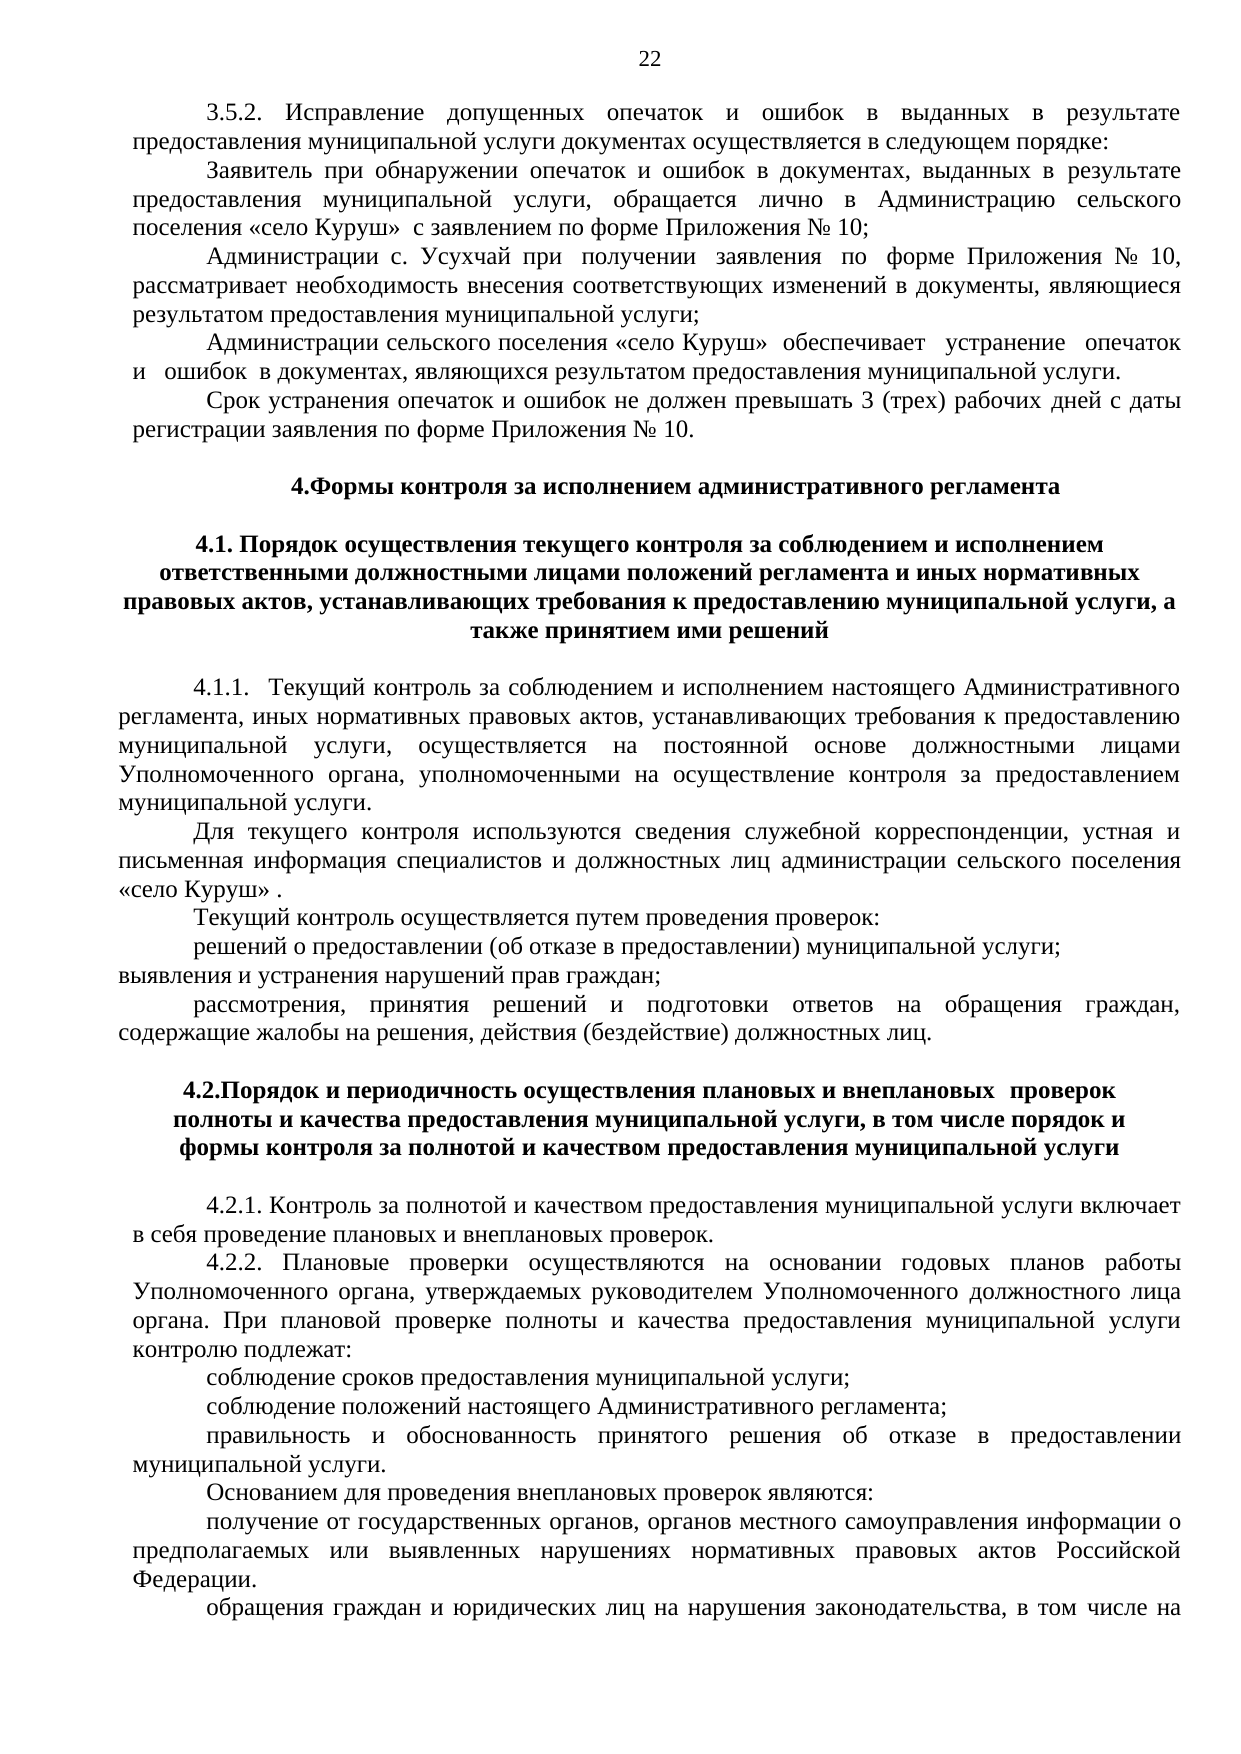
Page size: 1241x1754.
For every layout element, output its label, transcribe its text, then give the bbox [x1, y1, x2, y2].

text 4.1. Порядок осуществления текущего контроля за соблюдением и исполнением ответственными должностными лицами положений регламента и иных нормативных правовых актов, устанавливающих требования к предоставлению муниципальной услуги, а также принятием ими решений [118, 529, 1181, 644]
text рассмотрения, принятия решений и подготовки ответов на обращения граждан, содержащие жалобы на решения, действия (бездействие) должностных лиц. [118, 989, 1181, 1046]
list Администрации с. Усухчай при получении заявления по форме Приложения № 10, рассматривает необходимость внесения соответствующих изменений в документы, являющиеся результатом предоставления муниципальной услуги; [132, 241, 1181, 327]
list 4.2.1. Контроль за полнотой и качеством предоставления муниципальной услуги включает в себя проведение плановых и внеплановых проверок. [132, 1190, 1181, 1247]
list правильность и обоснованность принятого решения об отказе в предоставлении муниципальной услуги. [132, 1420, 1181, 1477]
list 4.2.2. Плановые проверки осуществляются на основании годовых планов работы Уполномоченного органа, утверждаемых руководителем Уполномоченного должностного лица органа. При плановой проверке полноты и качества предоставления муниципальной услуги контролю подлежат: [132, 1247, 1181, 1362]
text 4.2.Порядок и периодичность осуществления плановых и внеплановых проверок полноты и качества предоставления муниципальной услуги, в том числе порядок и формы контроля за полнотой и качеством предоставления муниципальной услуги [153, 1075, 1146, 1161]
list соблюдение положений настоящего Административного регламента; [132, 1391, 1181, 1420]
list Заявитель при обнаружении опечаток и ошибок в документах, выданных в результате предоставления муниципальной услуги, обращается лично в Администрацию сельского поселения «село Куруш» с заявлением по форме Приложения № 10; [132, 155, 1181, 241]
list Администрации сельского поселения «село Куруш» обеспечивает устранение опечаток и ошибок в документах, являющихся результатом предоставления муниципальной услуги. [132, 327, 1181, 385]
list соблюдение сроков предоставления муниципальной услуги; [132, 1362, 1181, 1391]
text 4.1.1. Текущий контроль за соблюдением и исполнением настоящего Административного регламента, иных нормативных правовых актов, устанавливающих требования к предоставлению муниципальной услуги, осуществляется на постоянной основе должностными лицами Уполномоченного органа, уполномоченными на осуществление контроля за предоставлением муниципальной услуги. [118, 672, 1181, 816]
list 3.5.2. Исправление допущенных опечаток и ошибок в выданных в результате предоставления муниципальной услуги документах осуществляется в следующем порядке: [132, 97, 1181, 155]
list Срок устранения опечаток и ошибок не должен превышать 3 (трех) рабочих дней с даты регистрации заявления по форме Приложения № 10. [132, 385, 1181, 442]
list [132, 1592, 1181, 1621]
text 4.Формы контроля за исполнением административного регламента [207, 471, 1144, 500]
text Текущий контроль осуществляется путем проведения проверок: [118, 902, 1181, 931]
text выявления и устранения нарушений прав граждан; [118, 960, 1181, 989]
list Основанием для проведения внеплановых проверок являются: [132, 1477, 1181, 1506]
text Для текущего контроля используются сведения служебной корреспонденции, устная и письменная информация специалистов и должностных лиц администрации сельского поселения «село Куруш» . [118, 816, 1181, 902]
text решений о предоставлении (об отказе в предоставлении) муниципальной услуги; [118, 931, 1181, 960]
list получение от государственных органов, органов местного самоуправления информации о предполагаемых или выявленных нарушениях нормативных правовых актов Российской Федерации. [132, 1506, 1181, 1592]
